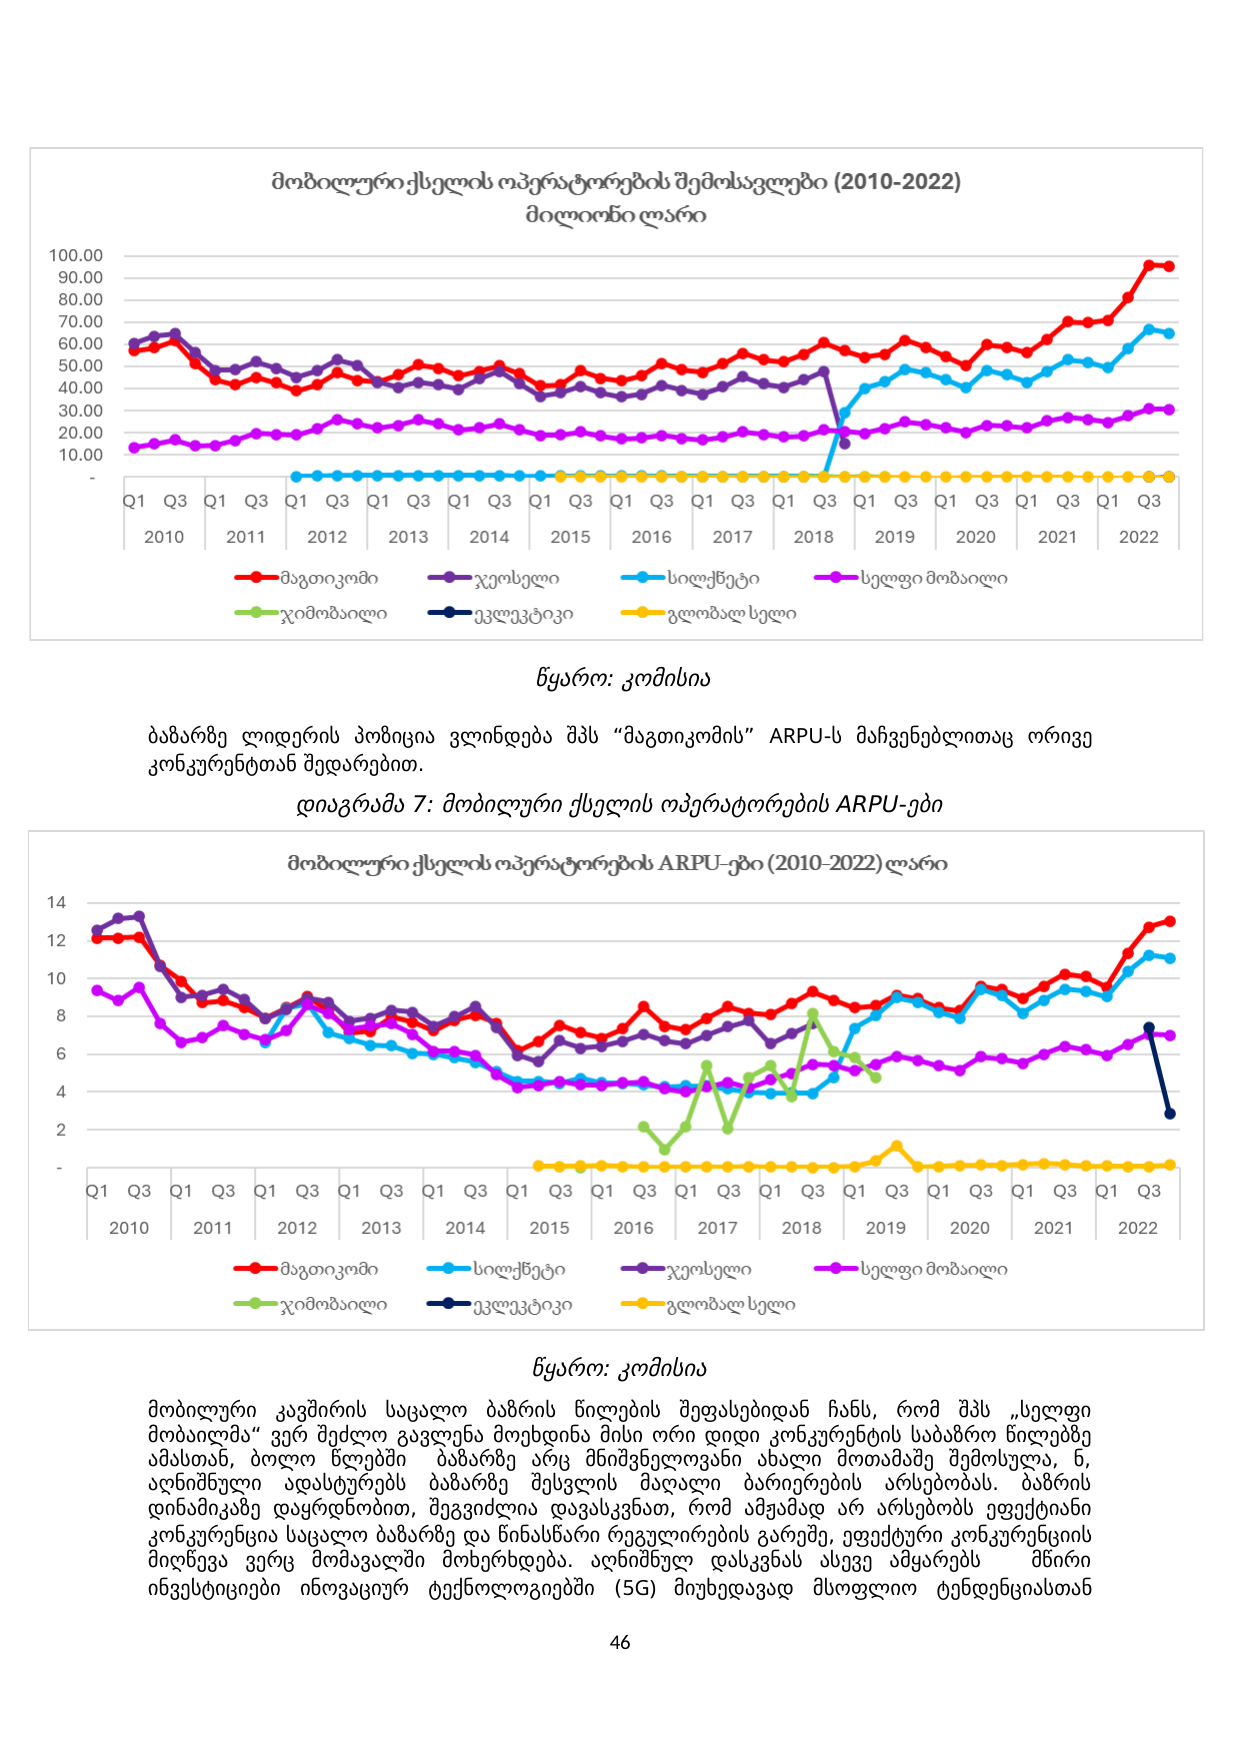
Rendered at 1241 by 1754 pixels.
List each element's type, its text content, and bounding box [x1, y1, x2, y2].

text ბაზარზე ლიდერის პოზიცია ვლინდება შპს “მაგთიკომის” ARPU-ს მაჩვენებლითაც ორივე კონკურენტთან შედარებით. [148, 721, 1093, 776]
picture [27, 830, 1205, 1331]
text წყარო: კომისია [148, 1355, 1093, 1382]
picture [29, 147, 1204, 641]
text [148, 1398, 1093, 1601]
text წყარო: კომისია [148, 666, 1093, 692]
